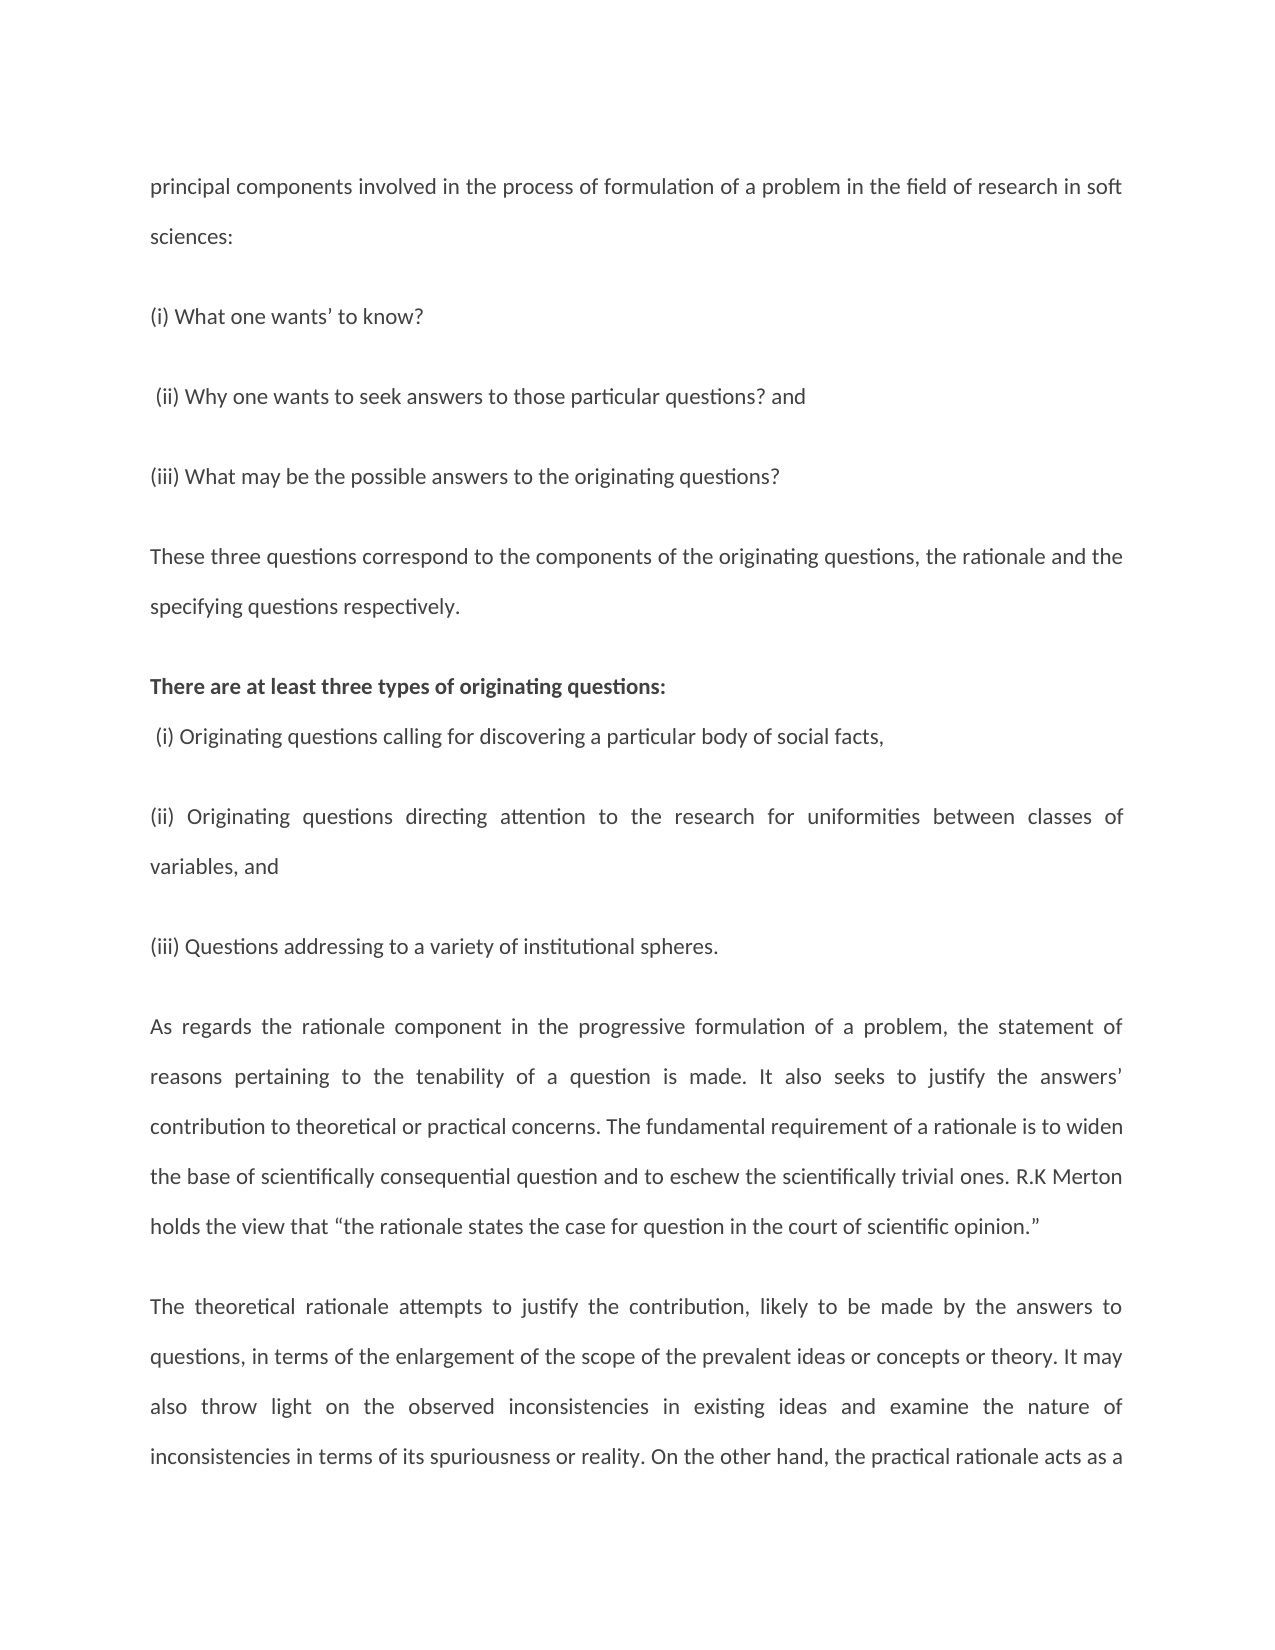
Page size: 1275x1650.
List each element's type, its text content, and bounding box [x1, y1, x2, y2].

text These three questions correspond to the components of the originating questions, the rationale and the specifying questions respectively. [150, 520, 1125, 620]
text (i) Originating questions calling for discovering a particular body of social facts, [150, 700, 1125, 750]
text (ii) Originating questions directing attention to the research for uniformities between classes of variables, and [150, 780, 1125, 880]
text (iii) What may be the possible answers to the originating questions? [150, 440, 1125, 490]
text (i) What one wants’ to know? [150, 280, 1125, 330]
text There are at least three types of originating questions: [150, 650, 1125, 700]
text (ii) Why one wants to seek answers to those particular questions? and [150, 360, 1125, 410]
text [150, 150, 1125, 250]
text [150, 1270, 1125, 1470]
text (iii) Questions addressing to a variety of institutional spheres. [150, 910, 1125, 960]
text As regards the rationale component in the progressive formulation of a problem, the statement of reasons pertaining to the tenability of a question is made. It also seeks to justify the answers’ contribution to theoretical or practical concerns. The fundamental requirement of a rationale is to widen the base of scientifically consequential question and to eschew the scientifically trivial ones. R.K Merton holds the view that “the rationale states the case for question in the court of scientific opinion.” [150, 990, 1125, 1240]
